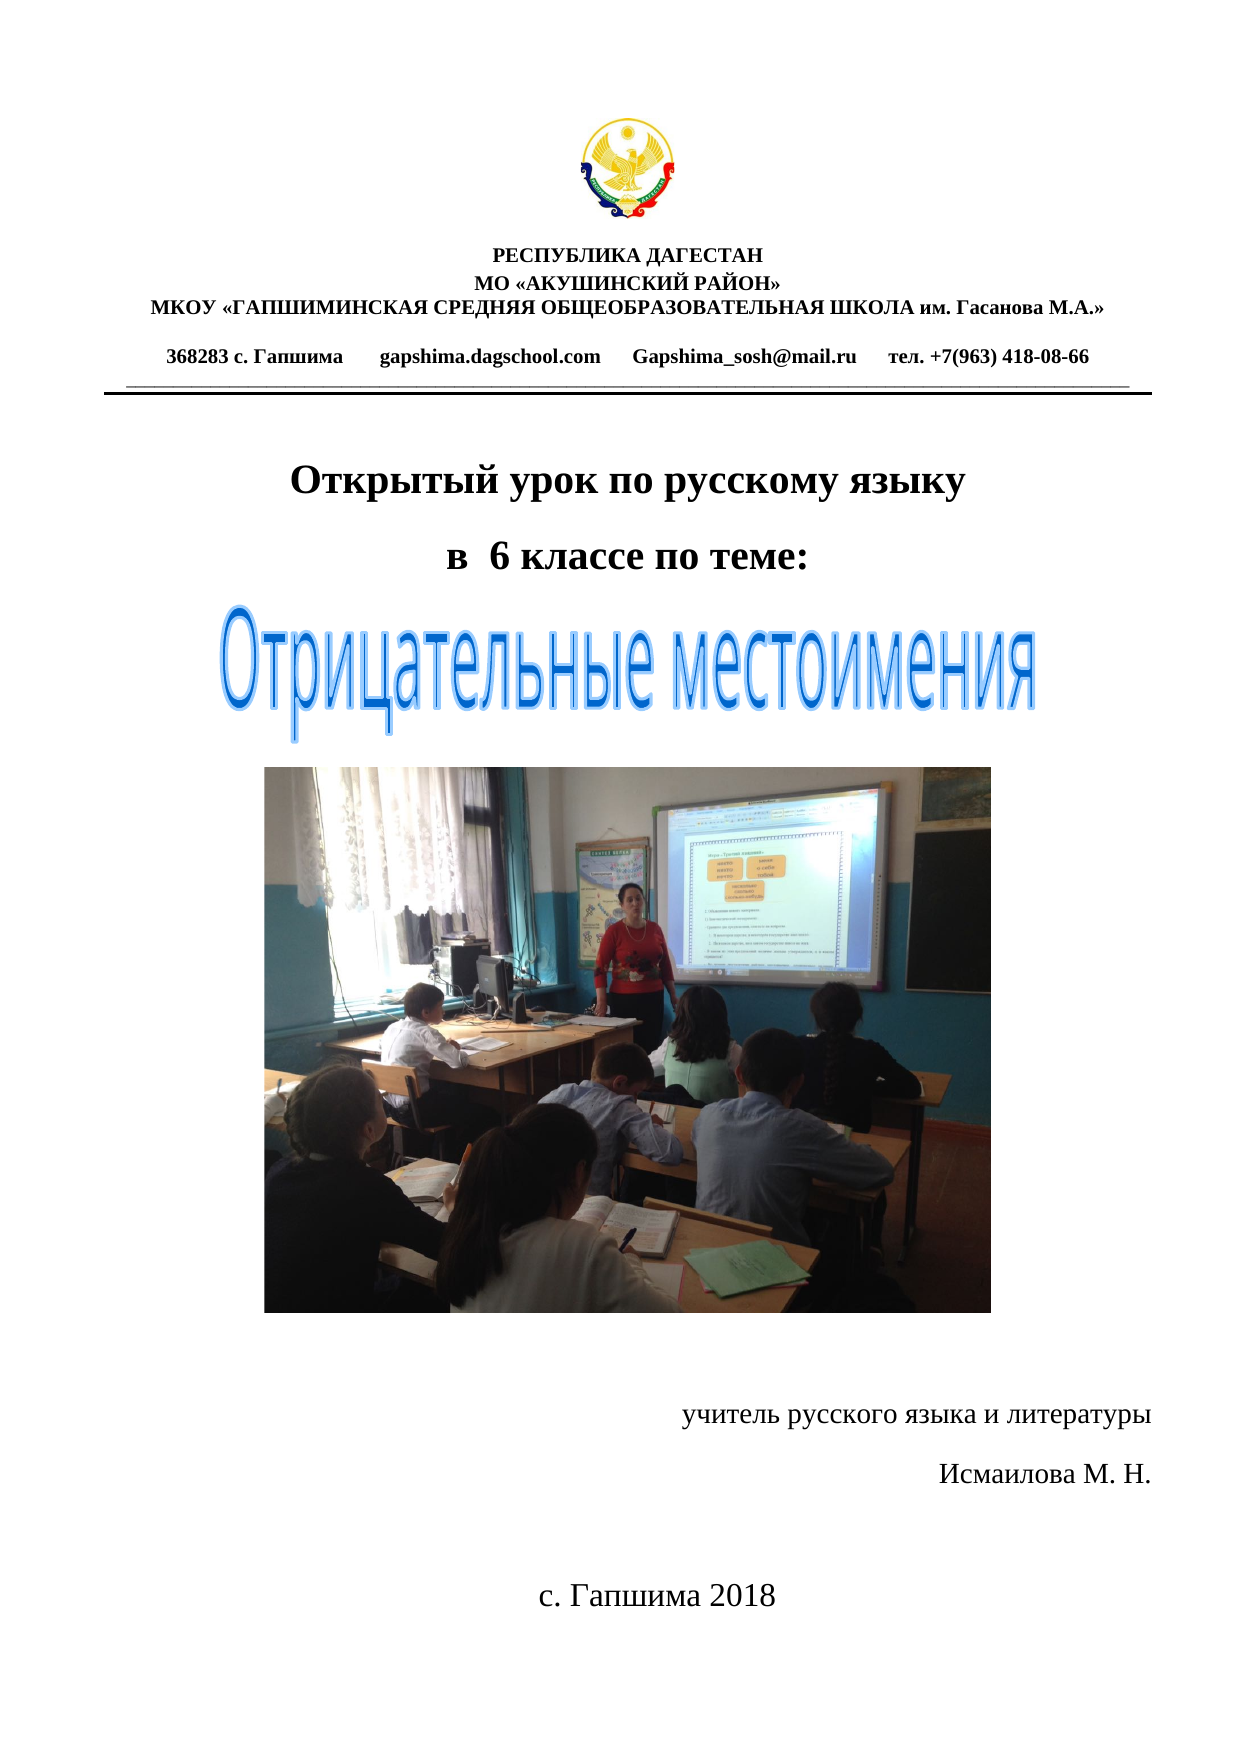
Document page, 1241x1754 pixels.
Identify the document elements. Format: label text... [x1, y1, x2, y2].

text в 6 классе по теме: [103, 530, 1152, 578]
text 368283 с. Гапшима gapshima.dagschool.com Gapshima_sosh@mail.ru тел. +7(963) 418-08-66 [103, 344, 1152, 368]
text Исмаилова М. Н. [103, 1456, 1152, 1489]
text РЕСПУБЛИКА ДАГЕСТАН [103, 243, 1152, 267]
text МКОУ «ГАПШИМИНСКАЯ СРЕДНЯЯ ОБЩЕОБРАЗОВАТЕЛЬНАЯ ШКОЛА им. Гасанова М.А.» [103, 295, 1152, 319]
text ___________________________________________________________________________________________________________ [103, 368, 1152, 395]
text с. Гапшима 2018 [162, 1575, 1152, 1613]
text учитель русского языка и литературы [103, 1397, 1152, 1430]
text МО «АКУШИНСКИЙ РАЙОН» [103, 271, 1152, 295]
picture [264, 767, 991, 1313]
text Открытый урок по русскому языку [103, 454, 1152, 502]
picture [580, 118, 675, 219]
